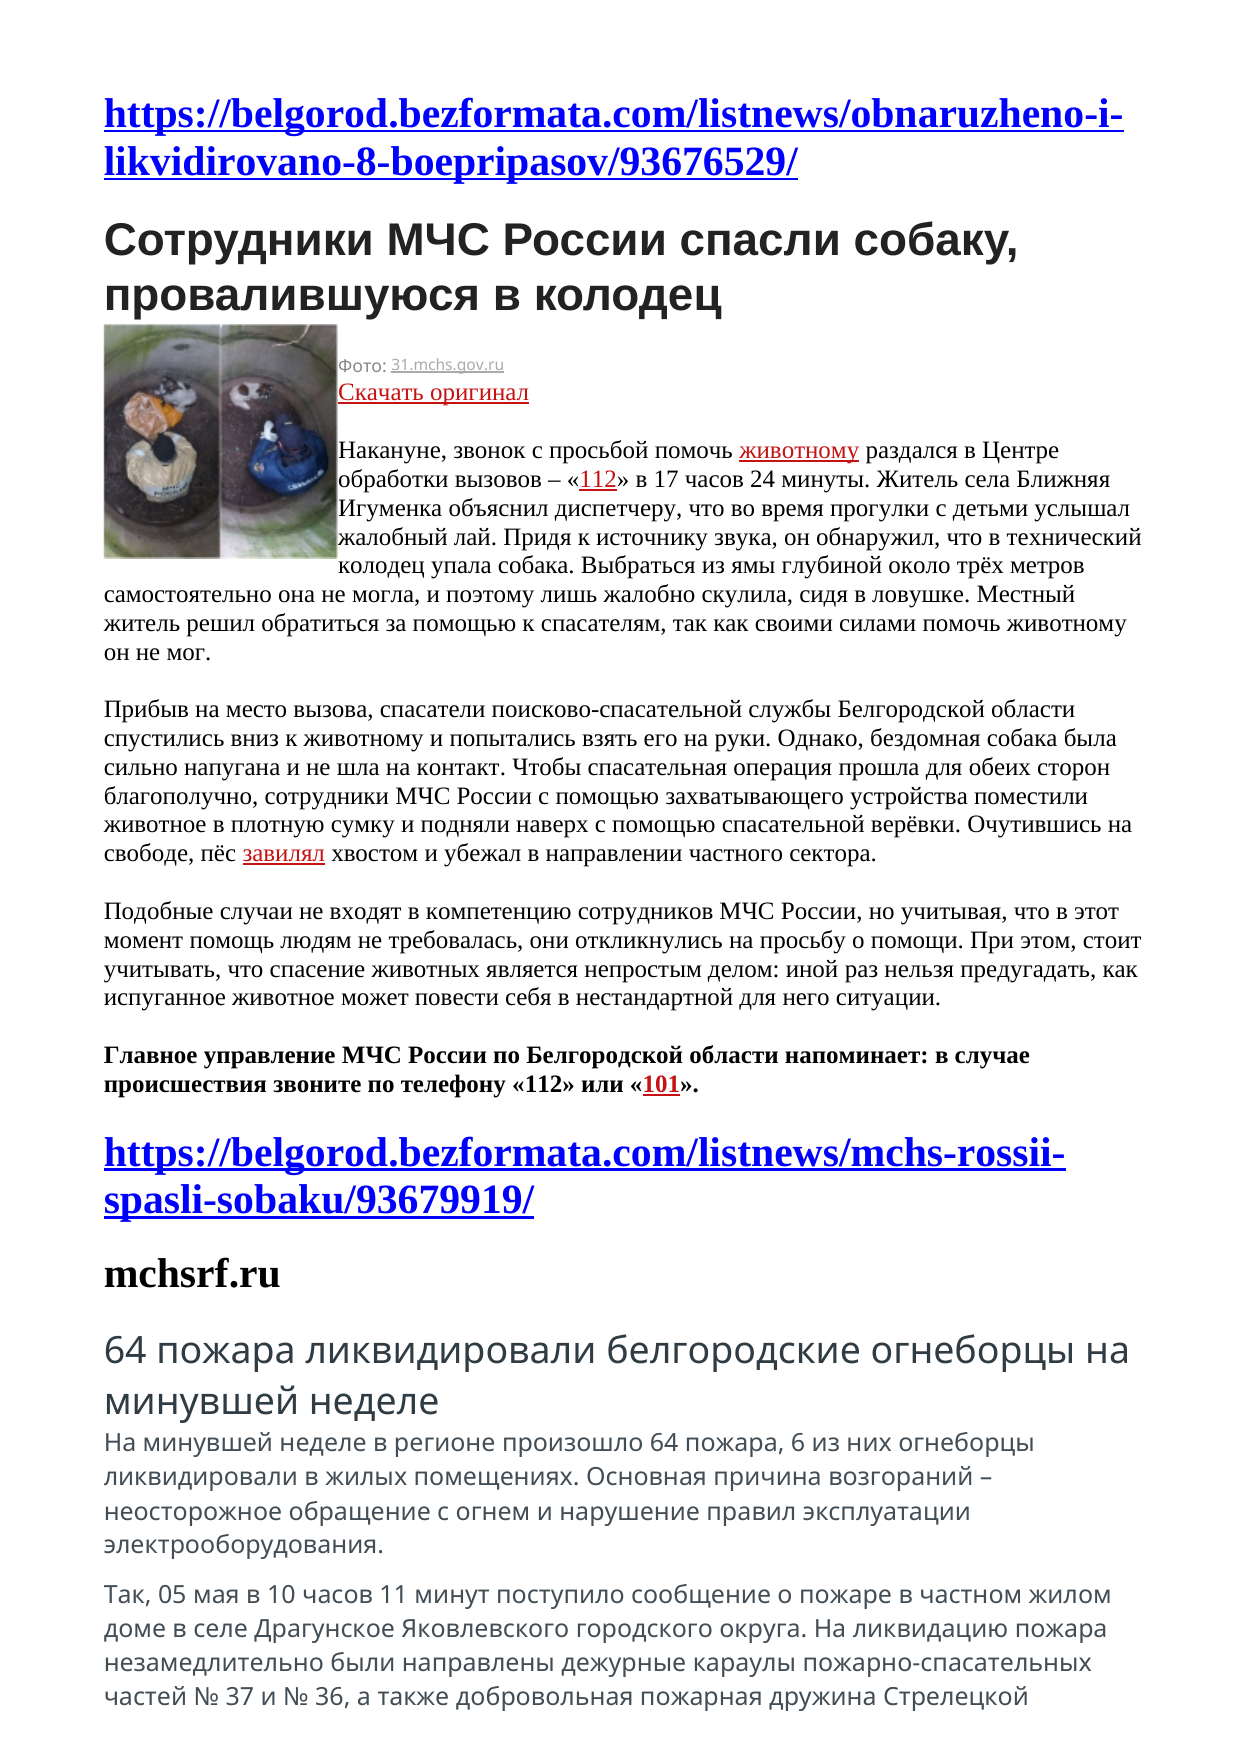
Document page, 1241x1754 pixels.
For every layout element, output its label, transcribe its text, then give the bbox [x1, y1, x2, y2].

text Подобные случаи не входят в компетенцию сотрудников МЧС России, но учитывая, что в этот момент помощь людям не требовалась, они откликнулись на просьбу о помощи. При этом, стоит учитывать, что спасение животных является непростым делом: иной раз нельзя предугадать, как испуганное животное может повести себя в нестандартной для него ситуации. [103, 896, 1152, 1011]
text https://belgorod.bezformata.com/listnews/obnaruzheno-i-likvidirovano-8-boepripasov/93676529/ [103, 89, 1152, 184]
picture [103, 324, 338, 559]
text mchsrf.ru [103, 1249, 1152, 1297]
text Накануне, звонок с просьбой помочь животному раздался в Центре обработки вызовов – «112» в 17 часов 24 минуты. Житель села Ближняя Игуменка объяснил диспетчеру, что во время прогулки с детьми услышал жалобный лай. Придя к источнику звука, он обнаружил, что в технический колодец упала собака. Выбраться из ямы глубиной около трёх метров самостоятельно она не могла, и поэтому лишь жалобно скулила, сидя в ловушке. Местный житель решил обратиться за помощью к спасателям, так как своими силами помочь животному он не мог. [103, 435, 1152, 665]
text Скачать оригинал [338, 377, 1152, 406]
text Прибыв на место вызова, спасатели поисково-спасательной службы Белгородской области спустились вниз к животному и попытались взять его на руки. Однако, бездомная собака была сильно напугана и не шла на контакт. Чтобы спасательная операция прошла для обеих сторон благополучно, сотрудники МЧС России с помощью захватывающего устройства поместили животное в плотную сумку и подняли наверх с помощью спасательной верёвки. Очутившись на свободе, пёс завилял хвостом и убежал в направлении частного сектора. [103, 694, 1152, 867]
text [103, 1577, 1152, 1713]
subtitle Сотрудники МЧС России спасли собаку, провалившуюся в колодец [103, 211, 1152, 320]
text Главное управление МЧС России по Белгородской области напоминает: в случае происшествия звоните по телефону «112» или «101». [103, 1040, 1152, 1098]
text На минувшей неделе в регионе произошло 64 пожара, 6 из них огнеборцы ликвидировали в жилых помещениях. Основная причина возгораний – неосторожное обращение с огнем и нарушение правил эксплуатации электрооборудования. [103, 1425, 1152, 1561]
text https://belgorod.bezformata.com/listnews/mchs-rossii-spasli-sobaku/93679919/ [103, 1127, 1152, 1223]
text Фото: 31.mchs.gov.ru [338, 353, 1152, 377]
text 64 пожара ликвидировали белгородские огнеборцы на минувшей неделе [439, 1323, 1152, 1425]
